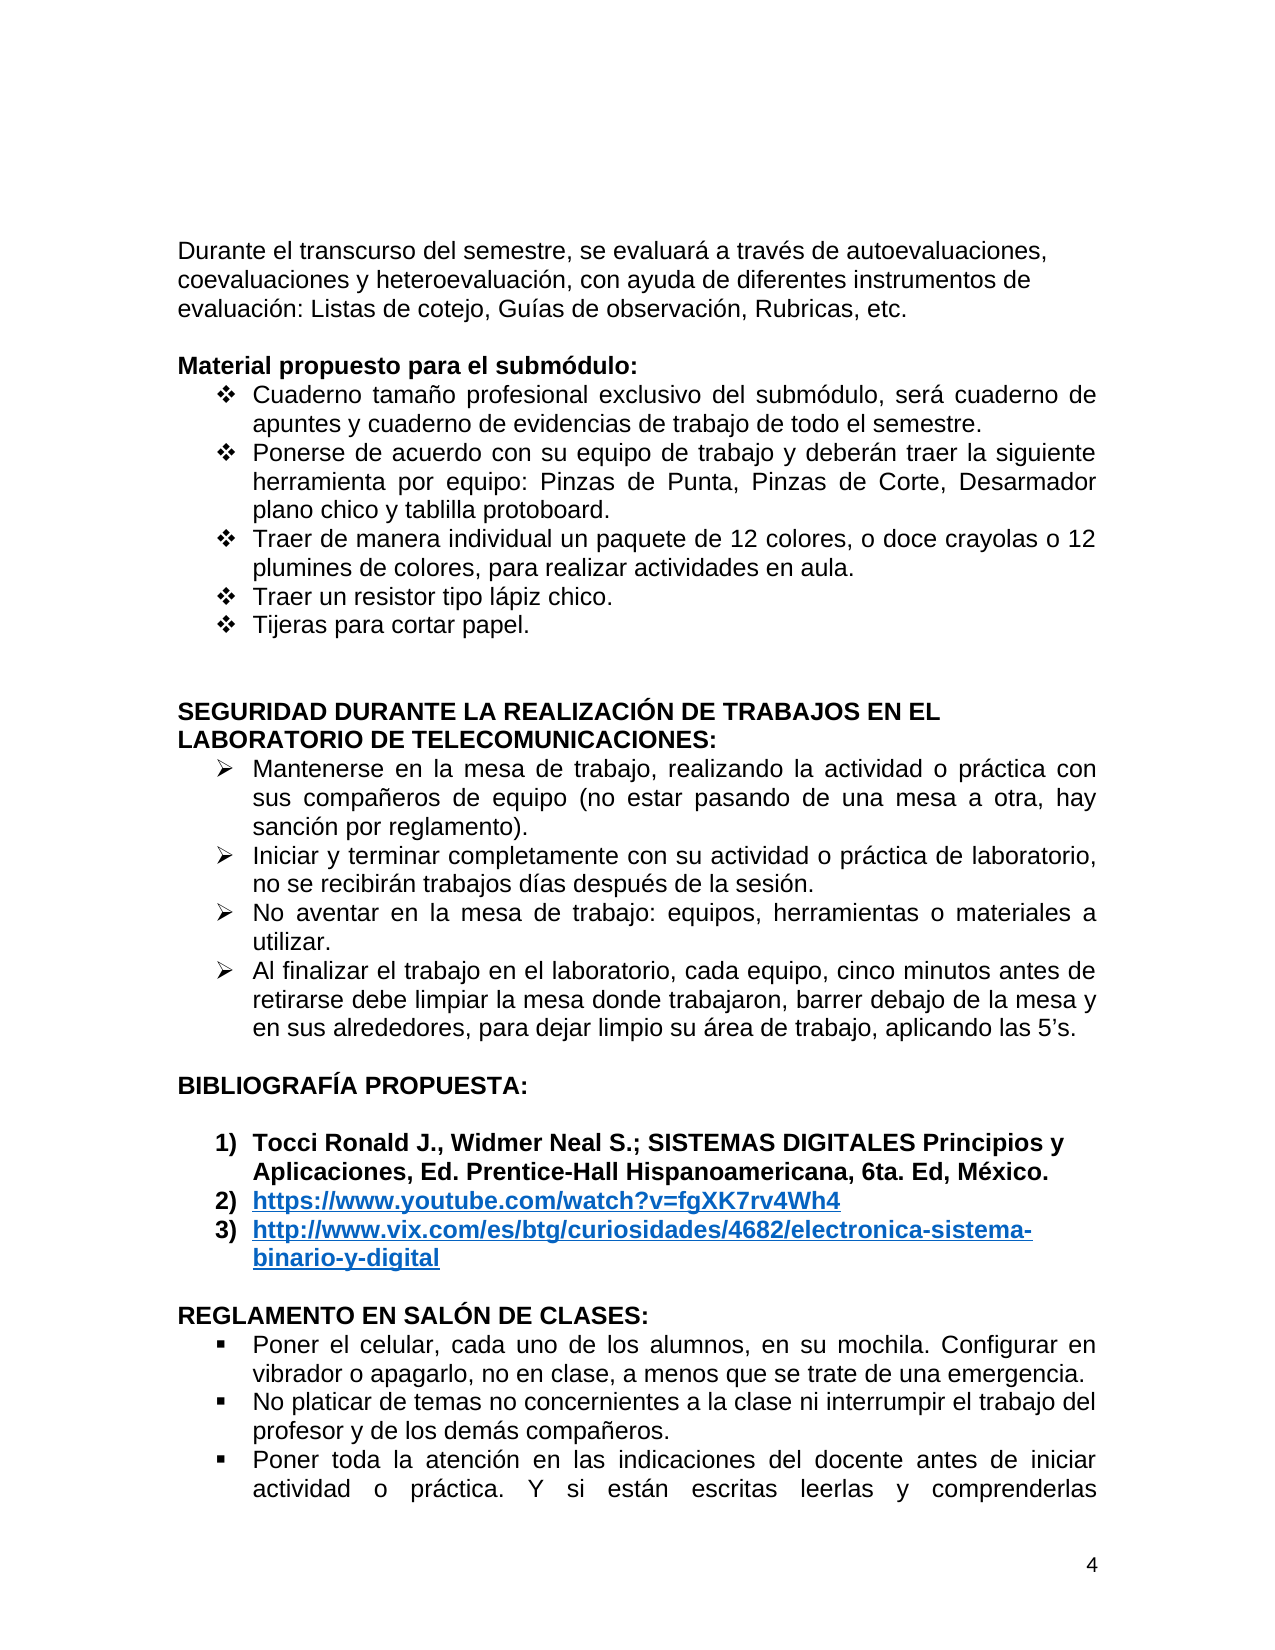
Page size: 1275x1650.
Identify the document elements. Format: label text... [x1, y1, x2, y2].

list http://www.vix.com/es/btg/curiosidades/4682/electronica-sistema-binario-y-digital [215, 1215, 1098, 1272]
list Mantenerse en la mesa de trabajo, realizando la actividad o práctica con sus compañeros de equipo (no estar pasando de una mesa a otra, hay sanción por reglamento). [215, 754, 1098, 841]
list Iniciar y terminar completamente con su actividad o práctica de laboratorio, no se recibirán trabajos días después de la sesión. [215, 841, 1098, 898]
list Tijeras para cortar papel. [215, 610, 1098, 639]
list https://www.youtube.com/watch?v=fgXK7rv4Wh4 [215, 1186, 1098, 1215]
list No platicar de temas no concernientes a la clase ni interrumpir el trabajo del profesor y de los demás compañeros. [215, 1387, 1098, 1445]
text Material propuesto para el submódulo: [177, 351, 1098, 380]
text Durante el transcurso del semestre, se evaluará a través de autoevaluaciones, coevaluaciones y heteroevaluación, con ayuda de diferentes instrumentos de evaluación: Listas de cotejo, Guías de observación, Rubricas, etc. [177, 236, 1098, 322]
list Traer de manera individual un paquete de 12 colores, o doce crayolas o 12 plumines de colores, para realizar actividades en aula. [215, 524, 1098, 582]
list No aventar en la mesa de trabajo: equipos, herramientas o materiales a utilizar. [215, 898, 1098, 956]
list Poner el celular, cada uno de los alumnos, en su mochila. Configurar en vibrador o apagarlo, no en clase, a menos que se trate de una emergencia. [215, 1330, 1098, 1387]
list Ponerse de acuerdo con su equipo de trabajo y deberán traer la siguiente herramienta por equipo: Pinzas de Punta, Pinzas de Corte, Desarmador plano chico y tablilla protoboard. [215, 438, 1098, 524]
list Tocci Ronald J., Widmer Neal S.; SISTEMAS DIGITALES Principios y Aplicaciones, Ed. Prentice-Hall Hispanoamericana, 6ta. Ed, México. [215, 1128, 1098, 1186]
text SEGURIDAD DURANTE LA REALIZACIÓN DE TRABAJOS EN EL LABORATORIO DE TELECOMUNICACIONES: [177, 697, 1098, 754]
list Al finalizar el trabajo en el laboratorio, cada equipo, cinco minutos antes de retirarse debe limpiar la mesa donde trabajaron, barrer debajo de la mesa y en sus alrededores, para dejar limpio su área de trabajo, aplicando las 5’s. [215, 956, 1098, 1042]
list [215, 1445, 1098, 1502]
list Traer un resistor tipo lápiz chico. [215, 582, 1098, 610]
list Cuaderno tamaño profesional exclusivo del submódulo, será cuaderno de apuntes y cuaderno de evidencias de trabajo de todo el semestre. [215, 380, 1098, 438]
text BIBLIOGRAFÍA PROPUESTA: [177, 1071, 1098, 1100]
text REGLAMENTO EN SALÓN DE CLASES: [177, 1301, 1098, 1330]
